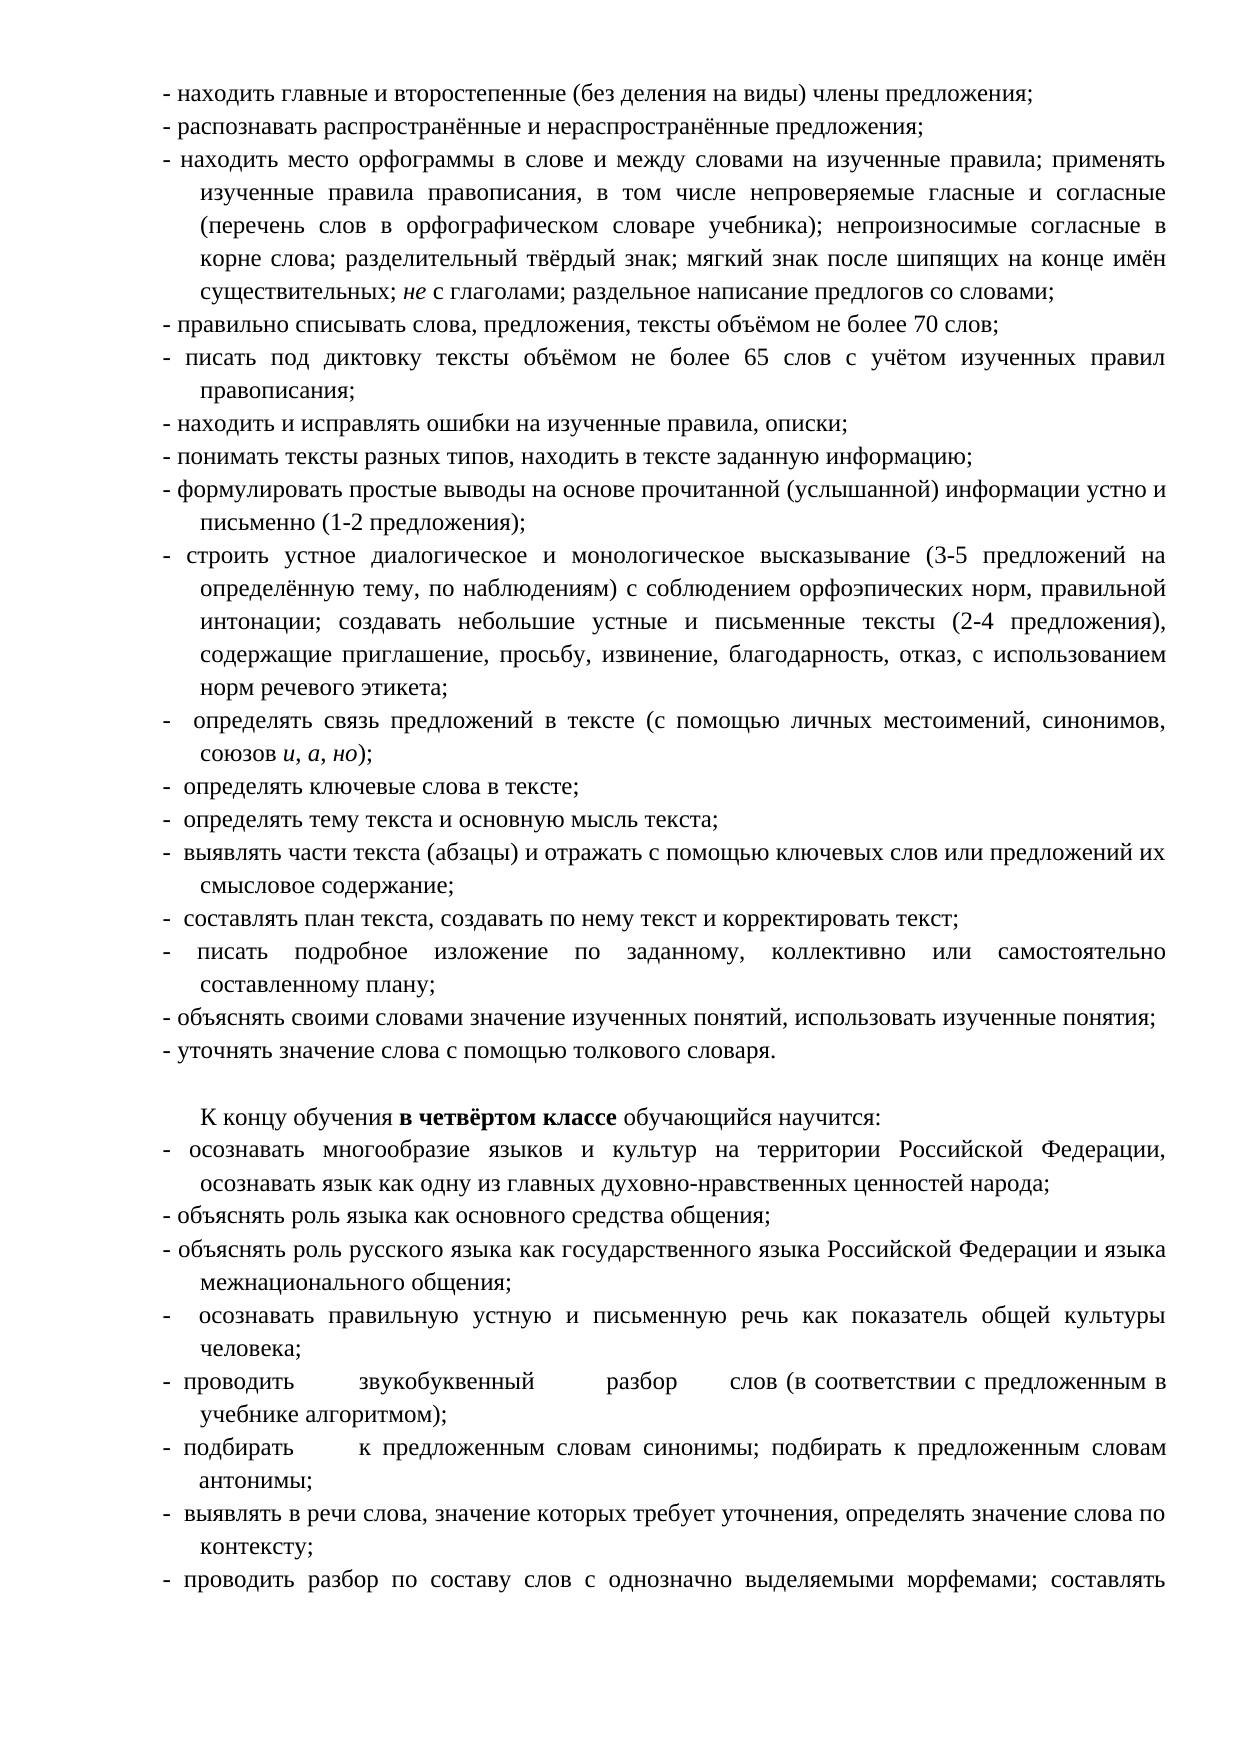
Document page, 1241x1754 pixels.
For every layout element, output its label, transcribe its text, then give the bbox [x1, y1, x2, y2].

text К концу обучения в четвёртом классе обучающийся научится: [125, 1102, 1167, 1130]
text - определять тему текста и основную мысль текста; [125, 804, 1167, 833]
text - составлять план текста, создавать по нему текст и корректировать текст; [125, 903, 1167, 932]
text - выявлять части текста (абзацы) и отражать с помощью ключевых слов или предложений их смысловое содержание; [162, 837, 1167, 899]
text - уточнять значение слова с помощью толкового словаря. [125, 1036, 1167, 1064]
text - осознавать многообразие языков и культур на территории Российской Федерации, осознавать язык как одну из главных духовно-нравственных ценностей народа; [162, 1134, 1167, 1196]
text - формулировать простые выводы на основе прочитанной (услышанной) информации устно и письменно (1-2 предложения); [162, 474, 1167, 536]
text - находить место орфограммы в слове и между словами на изученные правила; применять изученные правила правописания, в том числе непроверяемые гласные и согласные (перечень слов в орфографическом словаре учебника); непроизносимые согласные в корне слова; разделительный твёрдый знак; мягкий знак после шипящих на конце имён существительных; не с глаголами; раздельное написание предлогов со словами; [162, 144, 1167, 305]
text - правильно списывать слова, предложения, тексты объёмом не более 70 слов; [162, 309, 1167, 338]
text - писать подробное изложение по заданному, коллективно или самостоятельно составленному плану; [162, 936, 1167, 998]
text - проводить звукобуквенный разбор слов (в соответствии с предложенным в учебнике алгоритмом); [162, 1366, 1167, 1427]
text - понимать тексты разных типов, находить в тексте заданную информацию; [162, 441, 1167, 470]
text - объяснять роль языка как основного средства общения; [162, 1201, 1167, 1229]
text - находить главные и второстепенные (без деления на виды) члены предложения; [162, 78, 1167, 107]
text - строить устное диалогическое и монологическое высказывание (3-5 предложений на определённую тему, по наблюдениям) с соблюдением орфоэпических норм, правильной интонации; создавать небольшие устные и письменные тексты (2-4 предложения), содержащие приглашение, просьбу, извинение, благодарность, отказ, с использованием норм речевого этикета; [162, 540, 1167, 701]
text - объяснять роль русского языка как государственного языка Российской Федерации и языка межнационального общения; [162, 1234, 1167, 1295]
text - объяснять своими словами значение изученных понятий, использовать изученные понятия; [162, 1002, 1167, 1031]
text - определять связь предложений в тексте (с помощью личных местоимений, синонимов, союзов и, а, но); [162, 705, 1167, 767]
text - подбирать к предложенным словам синонимы; подбирать к предложенным словам антонимы; [162, 1432, 1167, 1493]
text - определять ключевые слова в тексте; [125, 771, 1167, 800]
text - осознавать правильную устную и письменную речь как показатель общей культуры человека; [162, 1300, 1167, 1361]
text - писать под диктовку тексты объёмом не более 65 слов с учётом изученных правил правописания; [162, 342, 1167, 404]
text - распознавать распространённые и нераспространённые предложения; [162, 111, 1167, 140]
text - выявлять в речи слова, значение которых требует уточнения, определять значение слова по контексту; [162, 1498, 1167, 1559]
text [162, 1564, 1167, 1593]
text - находить и исправлять ошибки на изученные правила, описки; [125, 408, 1167, 437]
